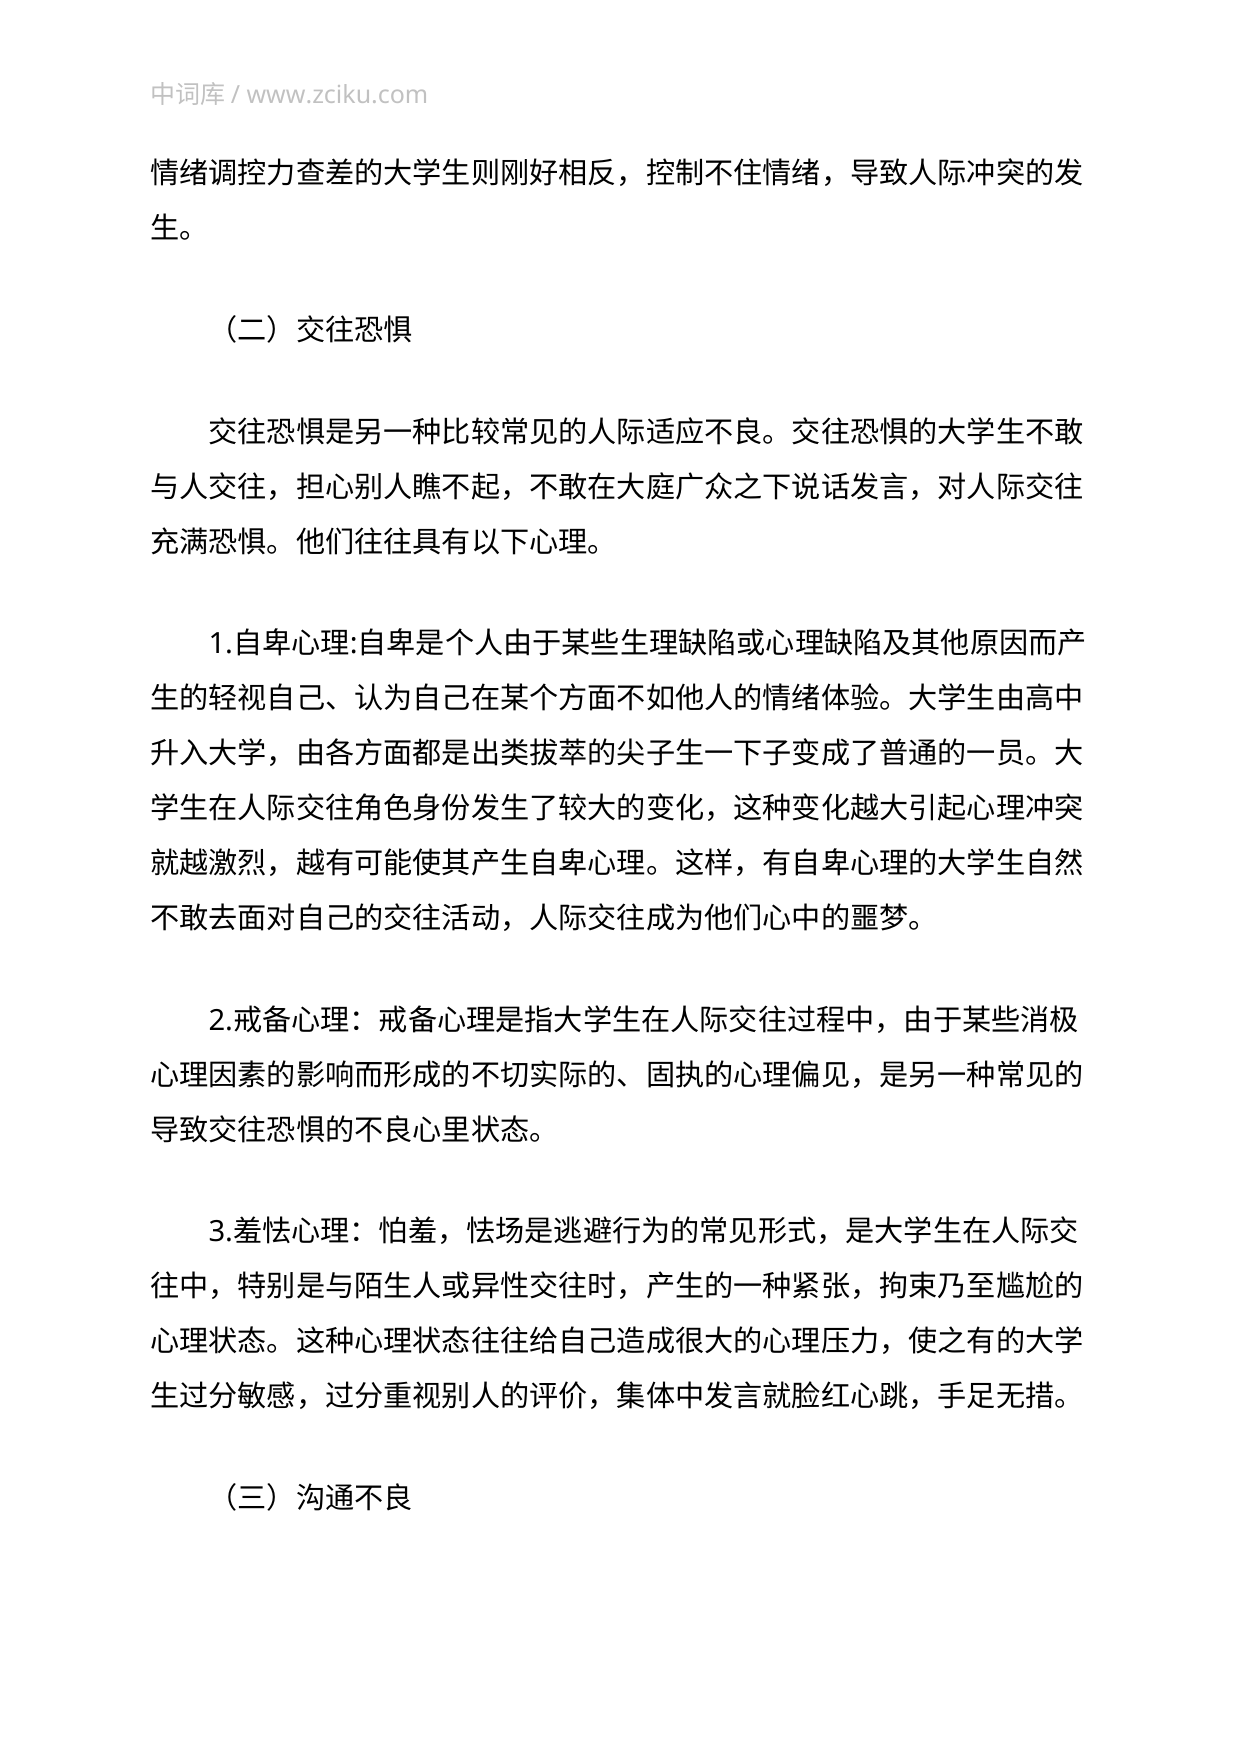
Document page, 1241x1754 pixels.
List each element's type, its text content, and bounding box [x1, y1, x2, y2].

text 交往恐惧是另一种比较常见的人际适应不良。交往恐惧的大学生不敢与人交往，担心别人瞧不起，不敢在大庭广众之下说话发言，对人际交往充满恐惧。他们往往具有以下心理。 [150, 408, 1090, 561]
text （三）沟通不良 [150, 1474, 1090, 1517]
text 2.戒备心理：戒备心理是指大学生在人际交往过程中，由于某些消极心理因素的影响而形成的不切实际的、固执的心理偏见，是另一种常见的导致交往恐惧的不良心里状态。 [150, 996, 1090, 1148]
text 3.羞怯心理：怕羞，怯场是逃避行为的常见形式，是大学生在人际交往中，特别是与陌生人或异性交往时，产生的一种紧张，拘束乃至尴尬的心理状态。这种心理状态往往给自己造成很大的心理压力，使之有的大学生过分敏感，过分重视别人的评价，集体中发言就脸红心跳，手足无措。 [150, 1208, 1090, 1415]
text 1.自卑心理:自卑是个人由于某些生理缺陷或心理缺陷及其他原因而产生的轻视自己、认为自己在某个方面不如他人的情绪体验。大学生由高中升入大学，由各方面都是出类拔萃的尖子生一下子变成了普通的一员。大学生在人际交往角色身份发生了较大的变化，这种变化越大引起心理冲突就越激烈，越有可能使其产生自卑心理。这样，有自卑心理的大学生自然不敢去面对自己的交往活动，人际交往成为他们心中的噩梦。 [150, 620, 1090, 937]
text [150, 150, 1090, 247]
text （二）交往恐惧 [150, 307, 1090, 349]
